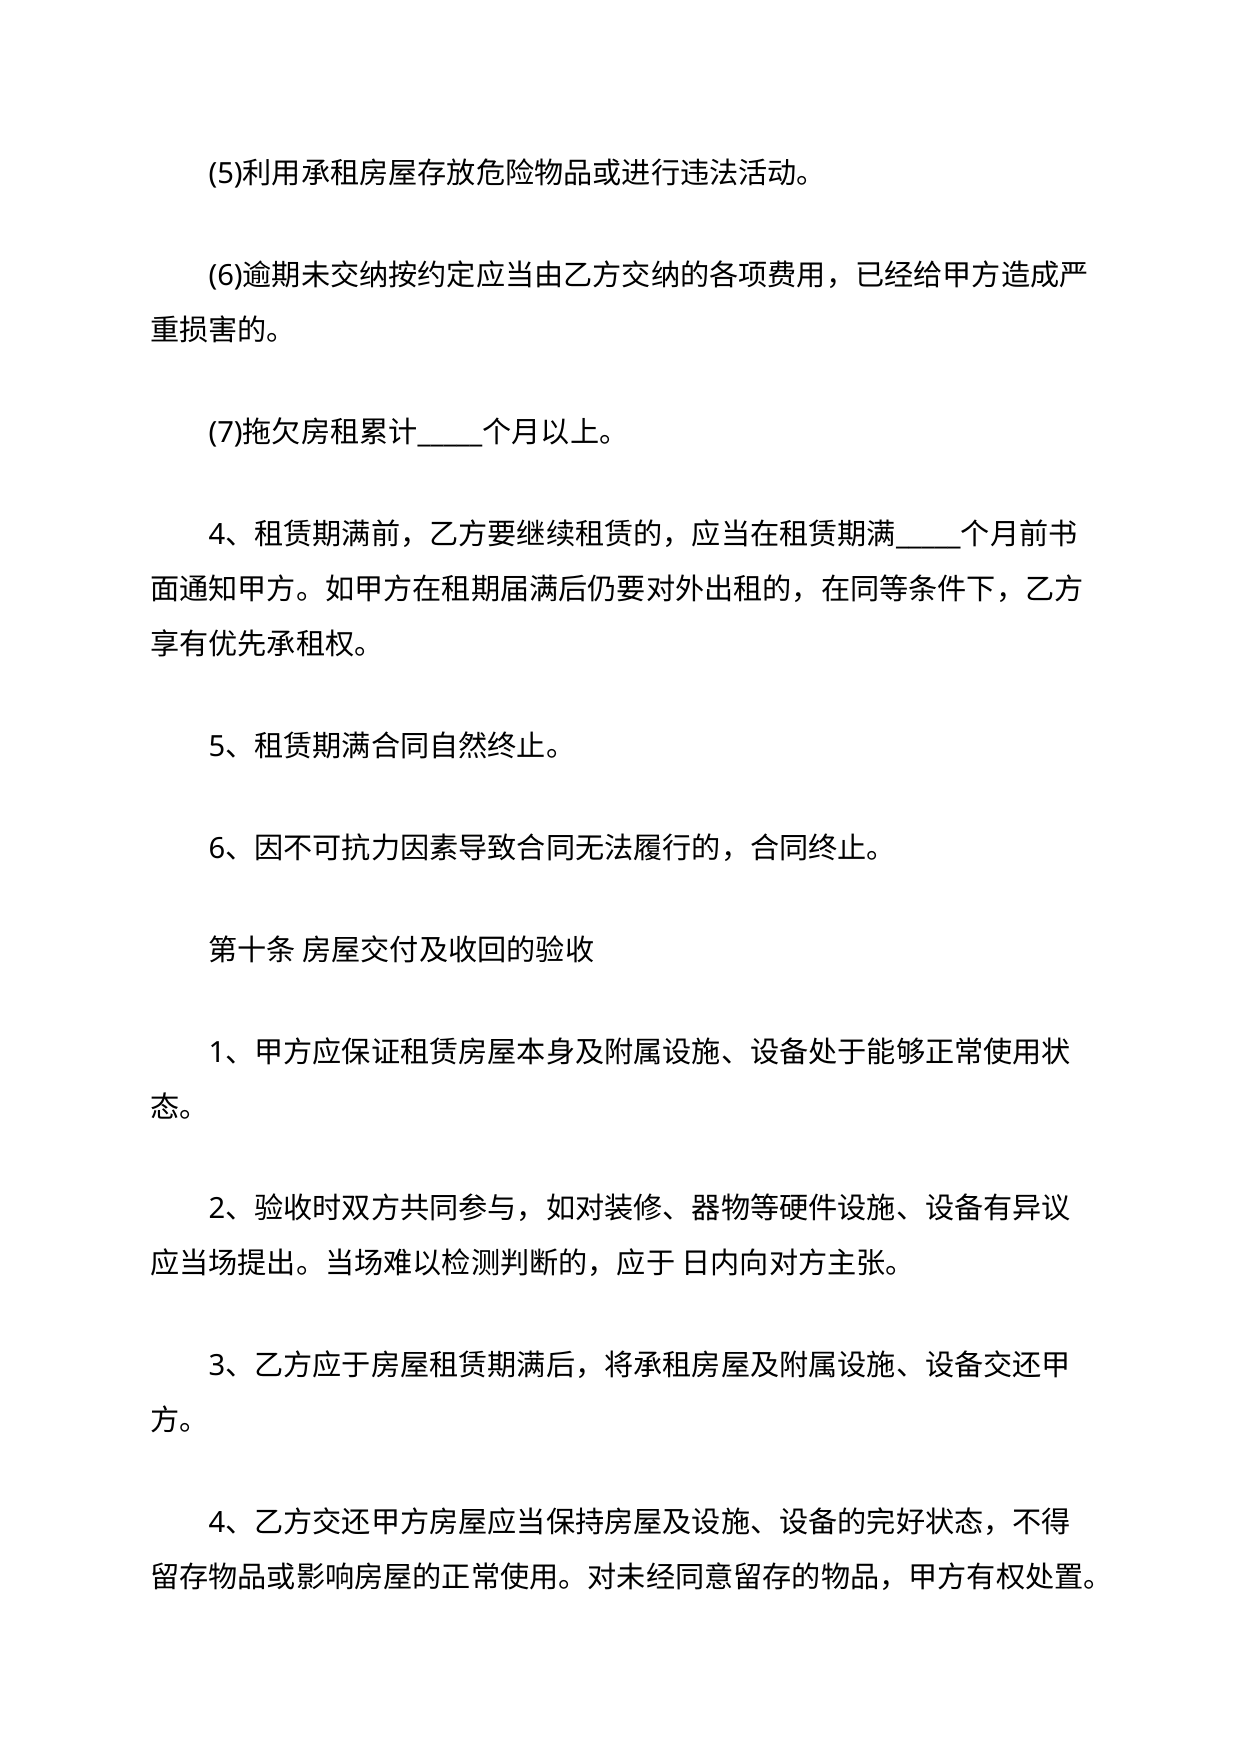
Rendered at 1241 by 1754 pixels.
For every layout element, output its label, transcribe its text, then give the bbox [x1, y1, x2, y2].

text 3、乙方应于房屋租赁期满后，将承租房屋及附属设施、设备交还甲方。 [150, 1342, 1090, 1439]
text (6)逾期未交纳按约定应当由乙方交纳的各项费用，已经给甲方造成严重损害的。 [150, 252, 1090, 349]
text 5、租赁期满合同自然终止。 [150, 722, 1090, 765]
text 1、甲方应保证租赁房屋本身及附属设施、设备处于能够正常使用状态。 [150, 1028, 1090, 1125]
text 4、乙方交还甲方房屋应当保持房屋及设施、设备的完好状态，不得留存物品或影响房屋的正常使用。对未经同意留存的物品，甲方有权处置。 [150, 1498, 1090, 1596]
text 6、因不可抗力因素导致合同无法履行的，合同终止。 [150, 824, 1090, 867]
text 第十条 房屋交付及收回的验收 [150, 926, 1090, 969]
text (5)利用承租房屋存放危险物品或进行违法活动。 [150, 150, 1090, 192]
text (7)拖欠房租累计_____个月以上。 [150, 409, 1090, 451]
text 4、租赁期满前，乙方要继续租赁的，应当在租赁期满_____个月前书面通知甲方。如甲方在租期届满后仍要对外出租的，在同等条件下，乙方享有优先承租权。 [150, 511, 1090, 663]
text 2、验收时双方共同参与，如对装修、器物等硬件设施、设备有异议应当场提出。当场难以检测判断的，应于 日内向对方主张。 [150, 1185, 1090, 1282]
